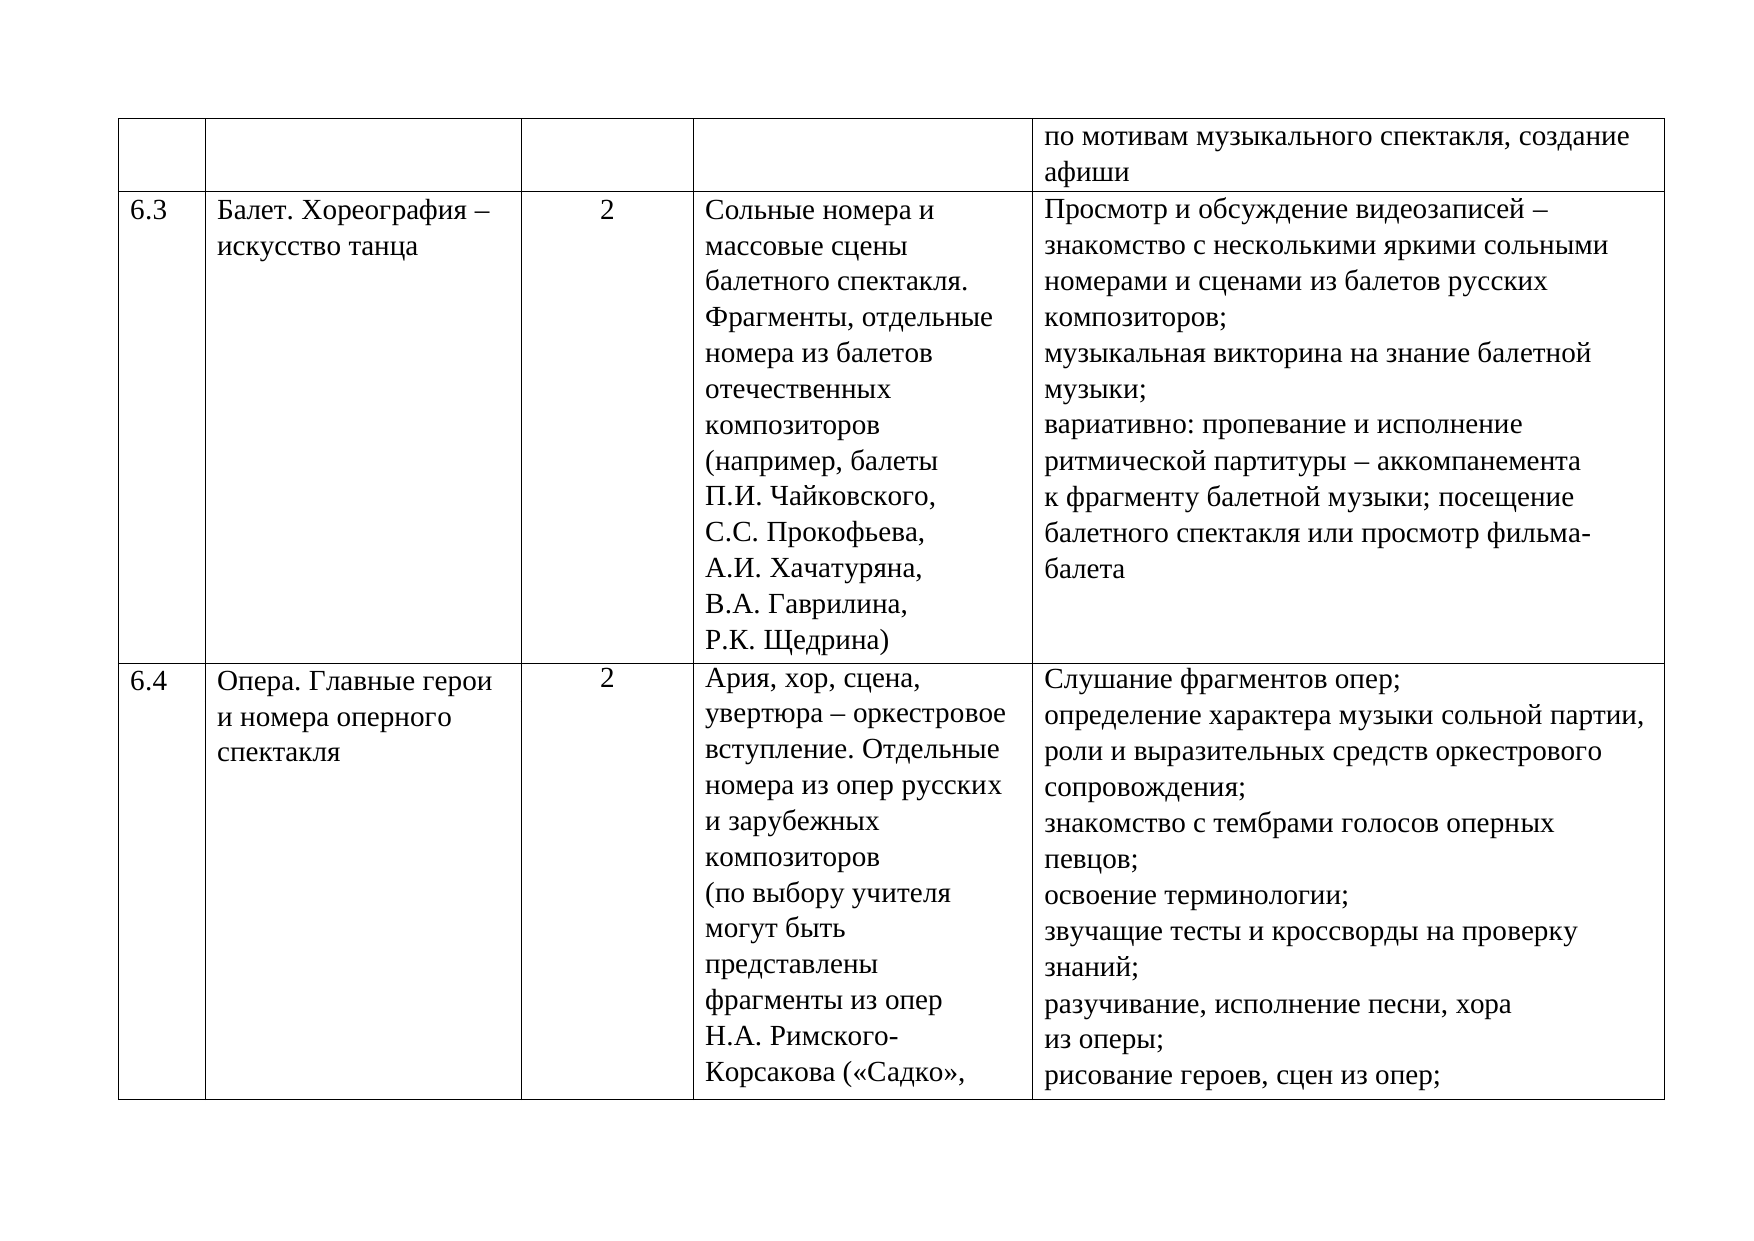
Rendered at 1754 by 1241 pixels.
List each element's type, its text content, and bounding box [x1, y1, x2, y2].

text Слушание фрагментов опер; [1044, 661, 1668, 695]
text 2 Ария, хор, сцена, увертюра – оркестровое вступление. Отдельные номера из опер русских и зарубежных композиторов [600, 660, 1011, 872]
text рисование героев, сцен из опер; [1044, 1057, 1668, 1091]
text знакомство с тембрами голосов оперных певцов; [1044, 805, 1560, 875]
text А.И. Хачатуряна, В.А. Гаврилина, Р.К. Щедрина) [705, 550, 928, 656]
text определение характера музыки сольной партии, роли и выразительных средств оркестрового сопровождения; [1044, 697, 1648, 802]
text 6.4 Опера. Главные герои и номера оперного спектакля [130, 663, 498, 768]
text звучащие тесты и кроссворды на проверку знаний; [1044, 913, 1582, 983]
text вариативно: пропевание и исполнение ритмической партитуры – аккомпанемента к фрагменту балетной музыки; посещение балетного спектакля или просмотр фильма-балета [1044, 407, 1596, 585]
text 6.3 Балет. Хореография – искусство танца [130, 192, 495, 261]
text музыкальная викторина на знание балетной музыки; [1044, 335, 1597, 404]
text (по выбору учителя могут быть представлены фрагменты из опер Н.А. Римского-Корсакова («Садко», [705, 875, 971, 1087]
text разучивание, исполнение песни, хора из оперы; [1044, 986, 1517, 1055]
text по мотивам музыкального спектакля, создание афиши [1044, 118, 1634, 188]
text 2 Сольные номера и массовые сцены балетного спектакля. Фрагменты, отдельные номера из балетов отечественных композиторов (например, балеты П.И. Чайковского, С.С. Прокофьева, [600, 192, 999, 548]
text освоение терминологии; [1044, 877, 1668, 911]
text Просмотр и обсуждение видеозаписей – знакомство с несколькими яркими сольными номерами и сценами из балетов русских композиторов; [1044, 192, 1613, 333]
